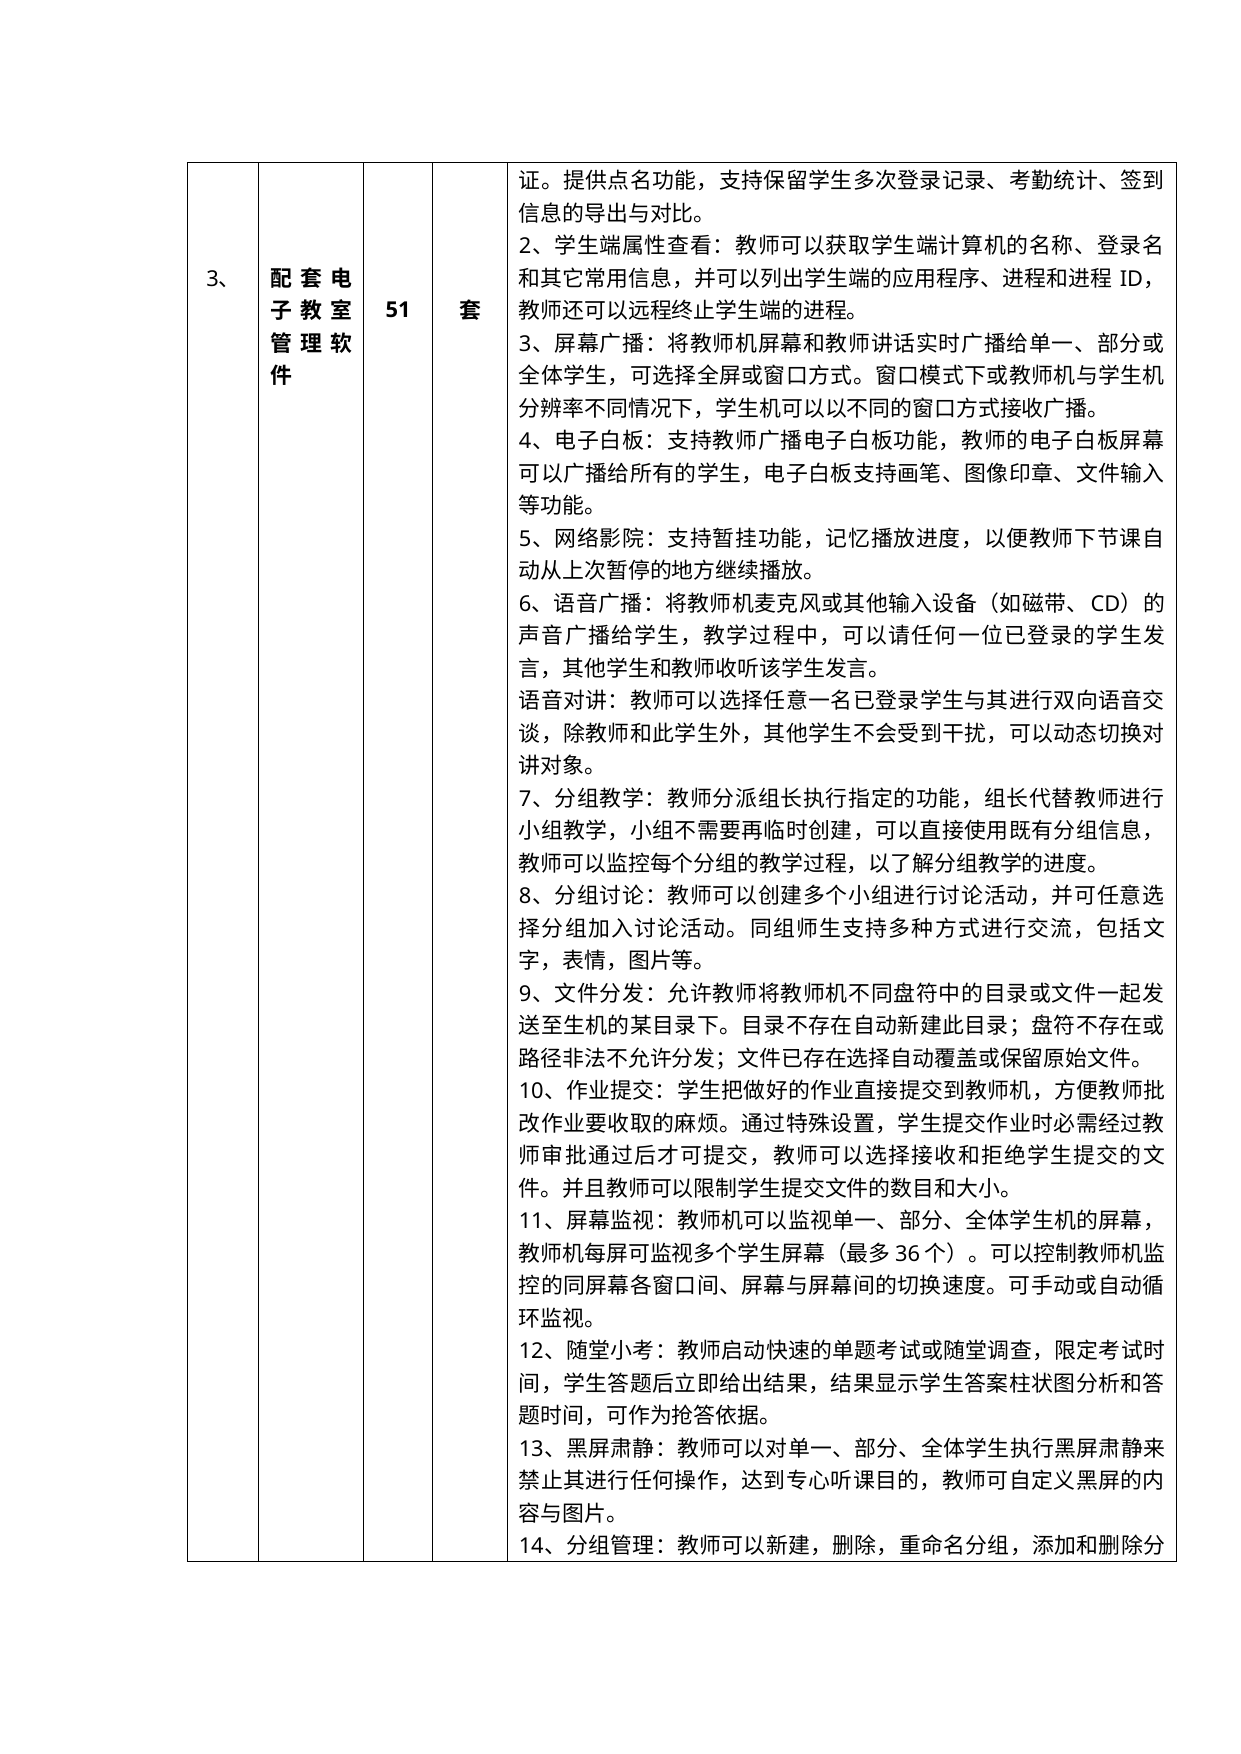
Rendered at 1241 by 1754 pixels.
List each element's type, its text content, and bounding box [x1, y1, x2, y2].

table_cell 3、 [188, 163, 258, 1561]
table_cell 51 [364, 163, 432, 1561]
table_cell 套 [433, 163, 507, 1561]
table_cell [508, 163, 1176, 1561]
table_cell 配套电子教室管理软件 [259, 163, 363, 1561]
